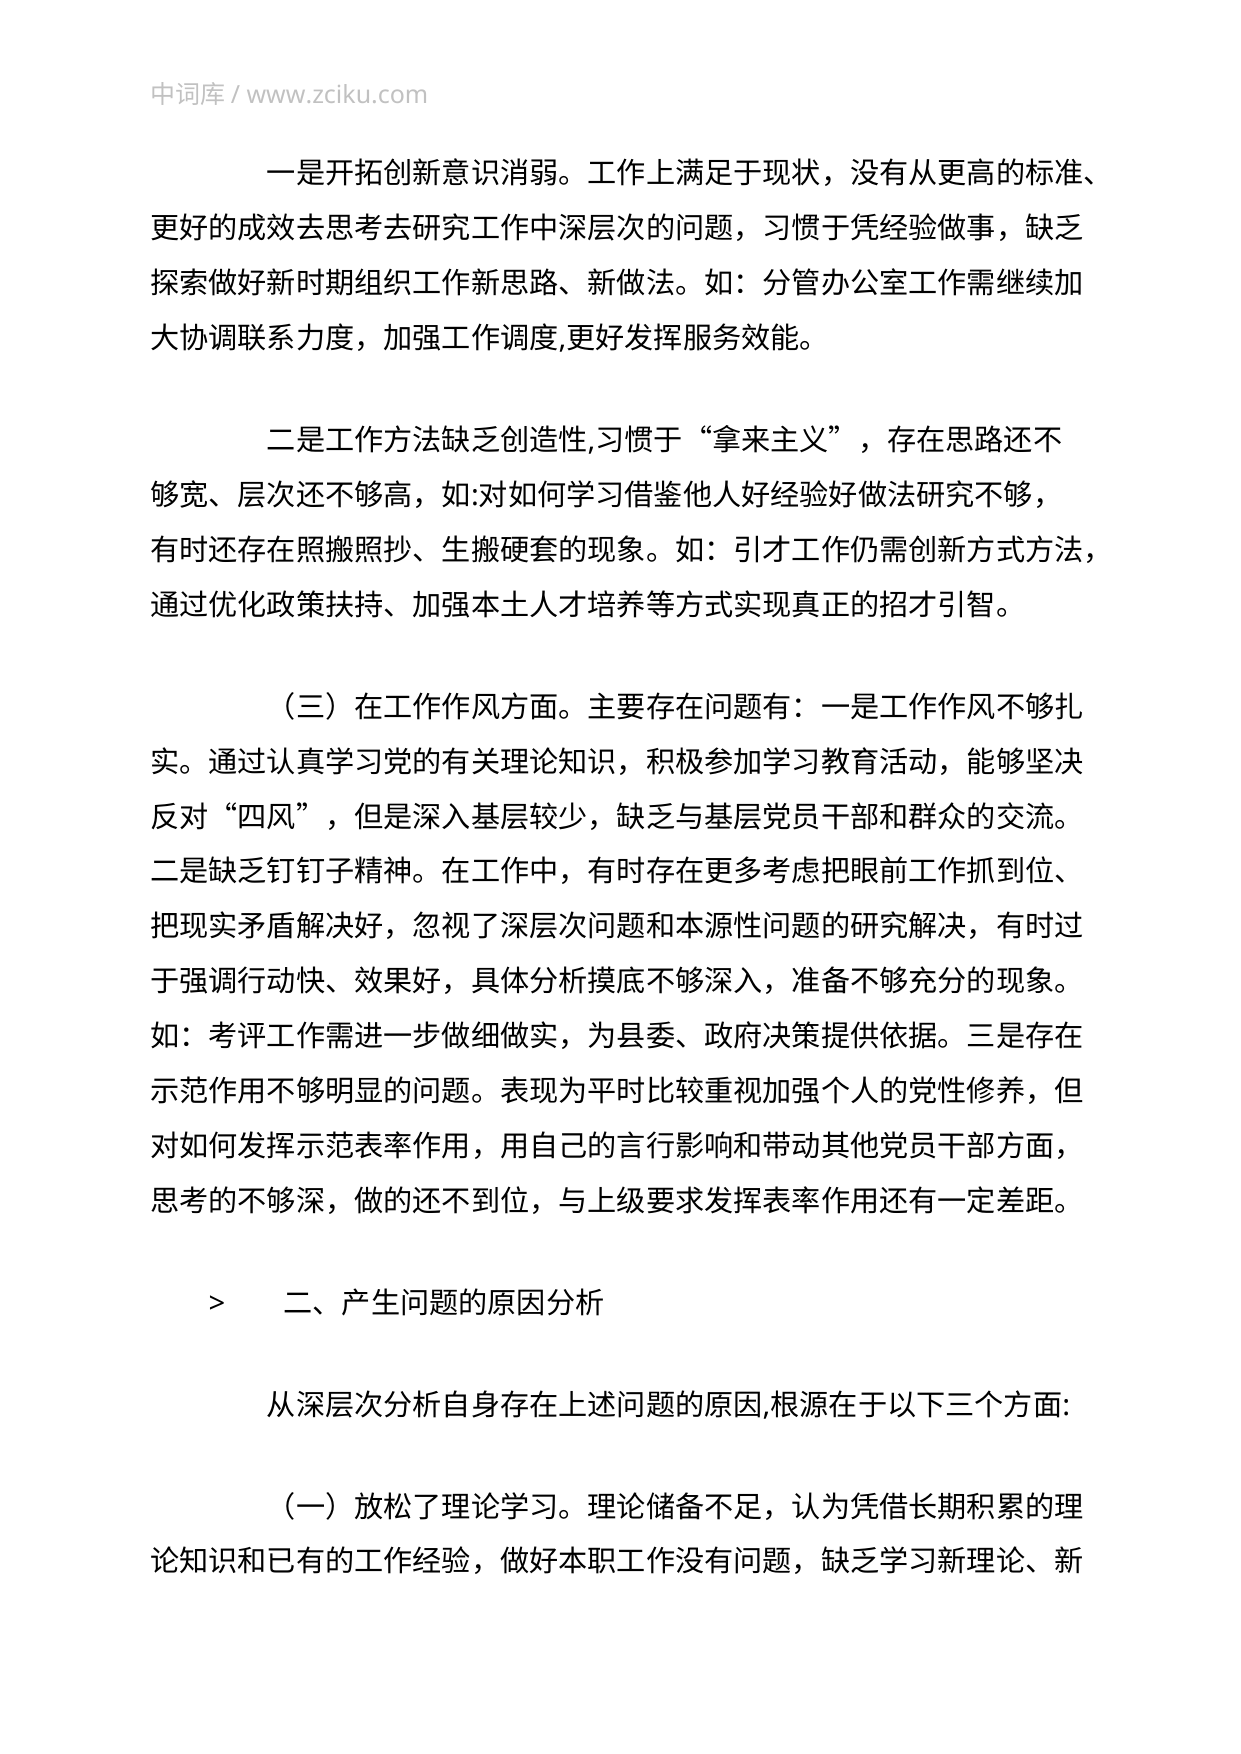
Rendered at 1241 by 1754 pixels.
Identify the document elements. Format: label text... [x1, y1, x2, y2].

text （三）在工作作风方面。主要存在问题有：一是工作作风不够扎实。通过认真学习党的有关理论知识，积极参加学习教育活动，能够坚决反对“四风”，但是深入基层较少，缺乏与基层党员干部和群众的交流。二是缺乏钉钉子精神。在工作中，有时存在更多考虑把眼前工作抓到位、把现实矛盾解决好，忽视了深层次问题和本源性问题的研究解决，有时过于强调行动快、效果好，具体分析摸底不够深入，准备不够充分的现象。如：考评工作需进一步做细做实，为县委、政府决策提供依据。三是存在示范作用不够明显的问题。表现为平时比较重视加强个人的党性修养，但对如何发挥示范表率作用，用自己的言行影响和带动其他党员干部方面，思考的不够深，做的还不到位，与上级要求发挥表率作用还有一定差距。 [150, 683, 1090, 1220]
text 二是工作方法缺乏创造性,习惯于“拿来主义”，存在思路还不够宽、层次还不够高，如:对如何学习借鉴他人好经验好做法研究不够，有时还存在照搬照抄、生搬硬套的现象。如：引才工作仍需创新方式方法，通过优化政策扶持、加强本土人才培养等方式实现真正的招才引智。 [150, 417, 1090, 624]
text > 二、产生问题的原因分析 [150, 1279, 1090, 1322]
text 从深层次分析自身存在上述问题的原因,根源在于以下三个方面: [150, 1381, 1090, 1423]
text 一是开拓创新意识消弱。工作上满足于现状，没有从更高的标准、更好的成效去思考去研究工作中深层次的问题，习惯于凭经验做事，缺乏探索做好新时期组织工作新思路、新做法。如：分管办公室工作需继续加大协调联系力度，加强工作调度,更好发挥服务效能。 [150, 150, 1090, 357]
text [150, 1483, 1090, 1580]
